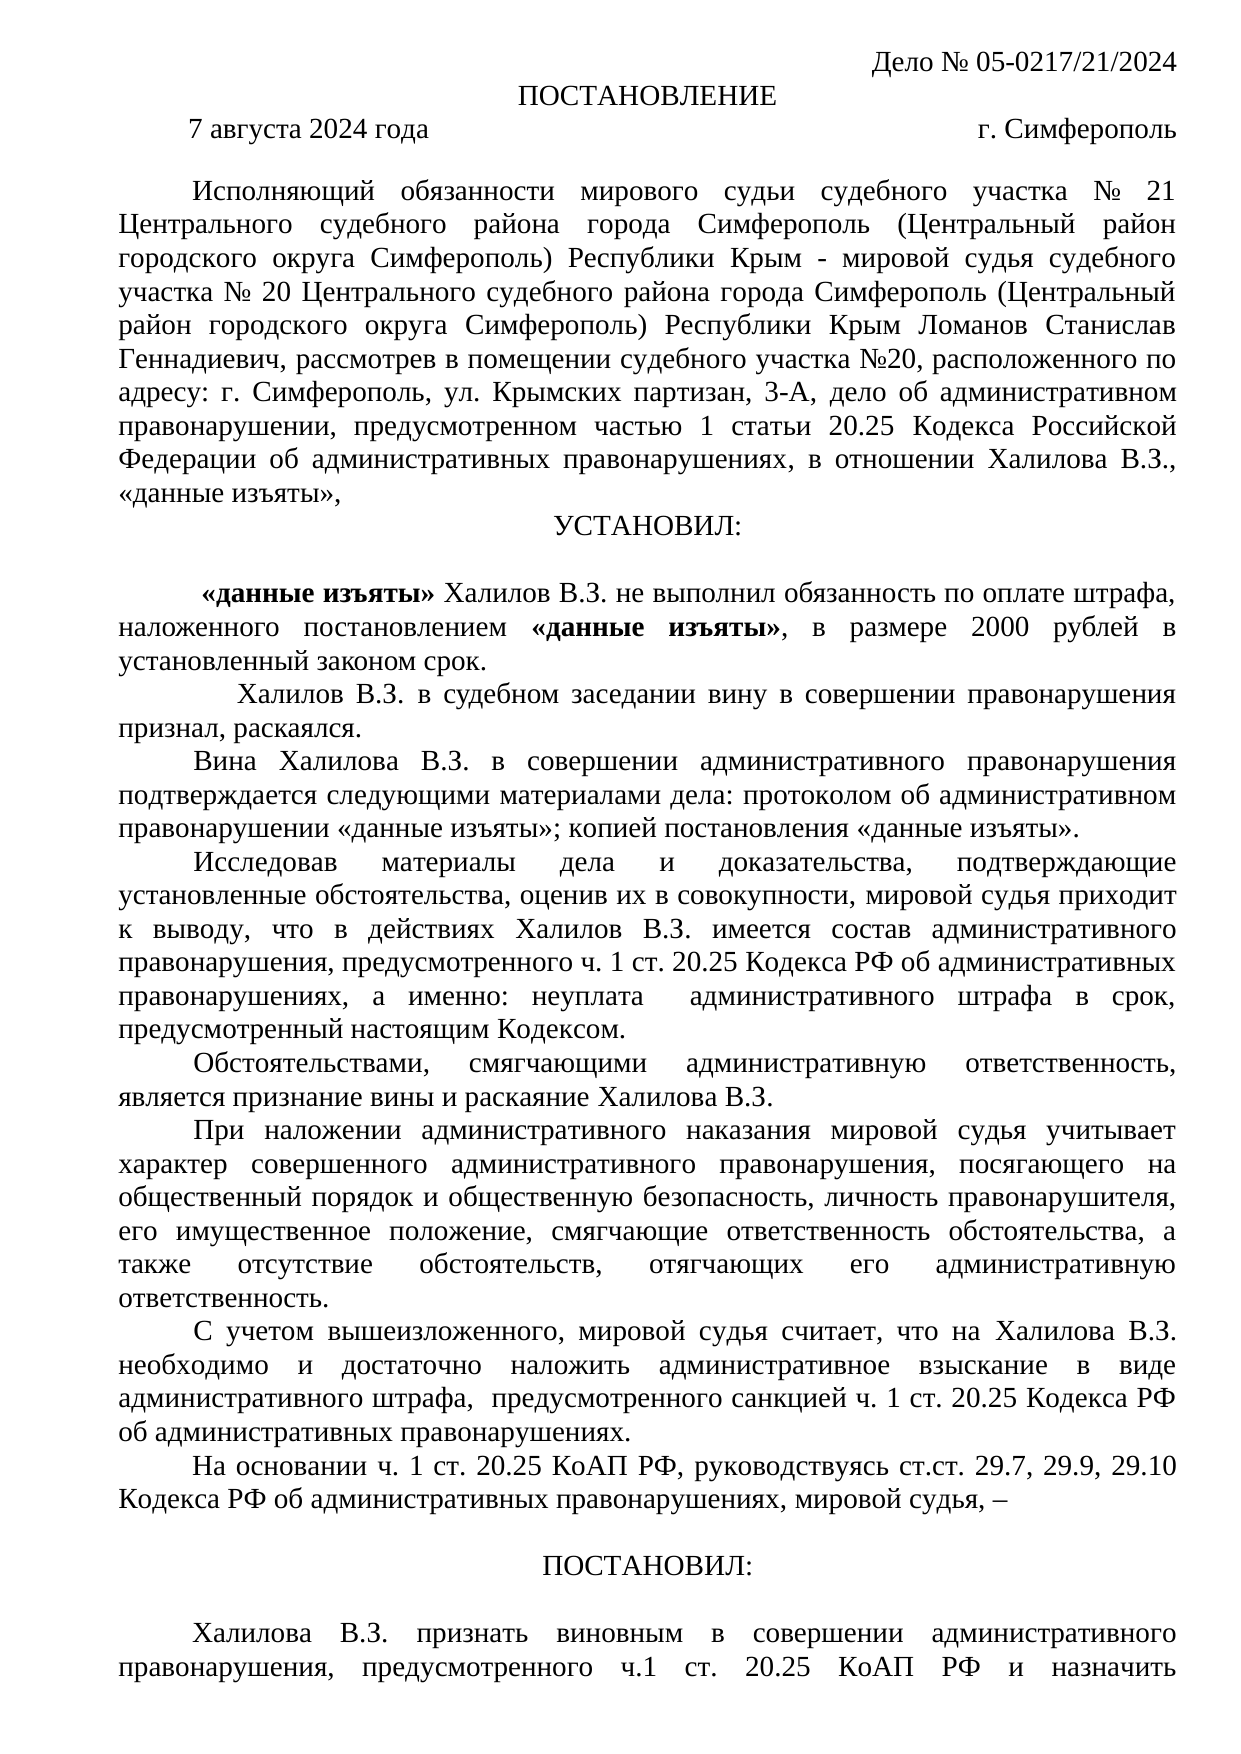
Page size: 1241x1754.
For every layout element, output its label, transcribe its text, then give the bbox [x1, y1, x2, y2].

table_header г. Симферополь [639, 111, 1178, 173]
text На основании ч. 1 ст. 20.25 КоАП РФ, руководствуясь ст.ст. 29.7, 29.9, 29.10 Кодекса РФ об административных правонарушениях, мировой судья, – [118, 1448, 1177, 1515]
text С учетом вышеизложенного, мировой судья считает, что на Халилова В.З. необходимо и достаточно наложить административное взыскание в виде административного штрафа, предусмотренного санкцией ч. 1 ст. 20.25 Кодекса РФ об административных правонарушениях. [118, 1313, 1177, 1448]
text Исследовав материалы дела и доказательства, подтверждающие установленные обстоятельства, оценив их в совокупности, мировой судья приходит к выводу, что в действиях Халилов В.З. имеется состав административного правонарушения, предусмотренного ч. 1 ст. 20.25 Кодекса РФ об административных правонарушениях, а именно: неуплата административного штрафа в срок, предусмотренный настоящим Кодексом. [118, 844, 1177, 1045]
text Дело № 05-0217/21/2024 [118, 44, 1177, 78]
text При наложении административного наказания мировой судья учитывает характер совершенного административного правонарушения, посягающего на общественный порядок и общественную безопасность, личность правонарушителя, его имущественное положение, смягчающие ответственность обстоятельства, а также отсутствие обстоятельств, отягчающих его административную ответственность. [118, 1112, 1177, 1313]
text ПОСТАНОВЛЕНИЕ [118, 78, 1177, 111]
text Вина Халилова В.З. в совершении административного правонарушения подтверждается следующими материалами дела: протоколом об административном правонарушении «данные изъяты»; копией постановления «данные изъяты». [118, 743, 1177, 844]
text Обстоятельствами, смягчающими административную ответственность, является признание вины и раскаяние Халилова В.З. [118, 1045, 1177, 1112]
table_header 7 августа 2024 года [178, 111, 639, 173]
text Исполняющий обязанности мирового судьи судебного участка № 21 Центрального судебного района города Симферополь (Центральный район городского округа Симферополь) Республики Крым - мировой судья судебного участка № 20 Центрального судебного района города Симферополь (Центральный район городского округа Симферополь) Республики Крым Ломанов Станислав Геннадиевич, рассмотрев в помещении судебного участка №20, расположенного по адресу: г. Симферополь, ул. Крымских партизан, 3-А, дело об административном правонарушении, предусмотренном частью 1 статьи 20.25 Кодекса Российской Федерации об административных правонарушениях, в отношении Халилова В.З., «данные изъяты», [118, 173, 1177, 508]
text ПОСТАНОВИЛ: [118, 1548, 1177, 1582]
subtitle «данные изъяты» Халилов В.З. не выполнил обязанность по оплате штрафа, наложенного постановлением «данные изъяты», в размере 2000 рублей в установленный законом срок. [118, 576, 1177, 676]
subtitle Халилов В.З. в судебном заседании вину в совершении правонарушения признал, раскаялся. [118, 676, 1177, 743]
text УСТАНОВИЛ: [118, 508, 1177, 542]
